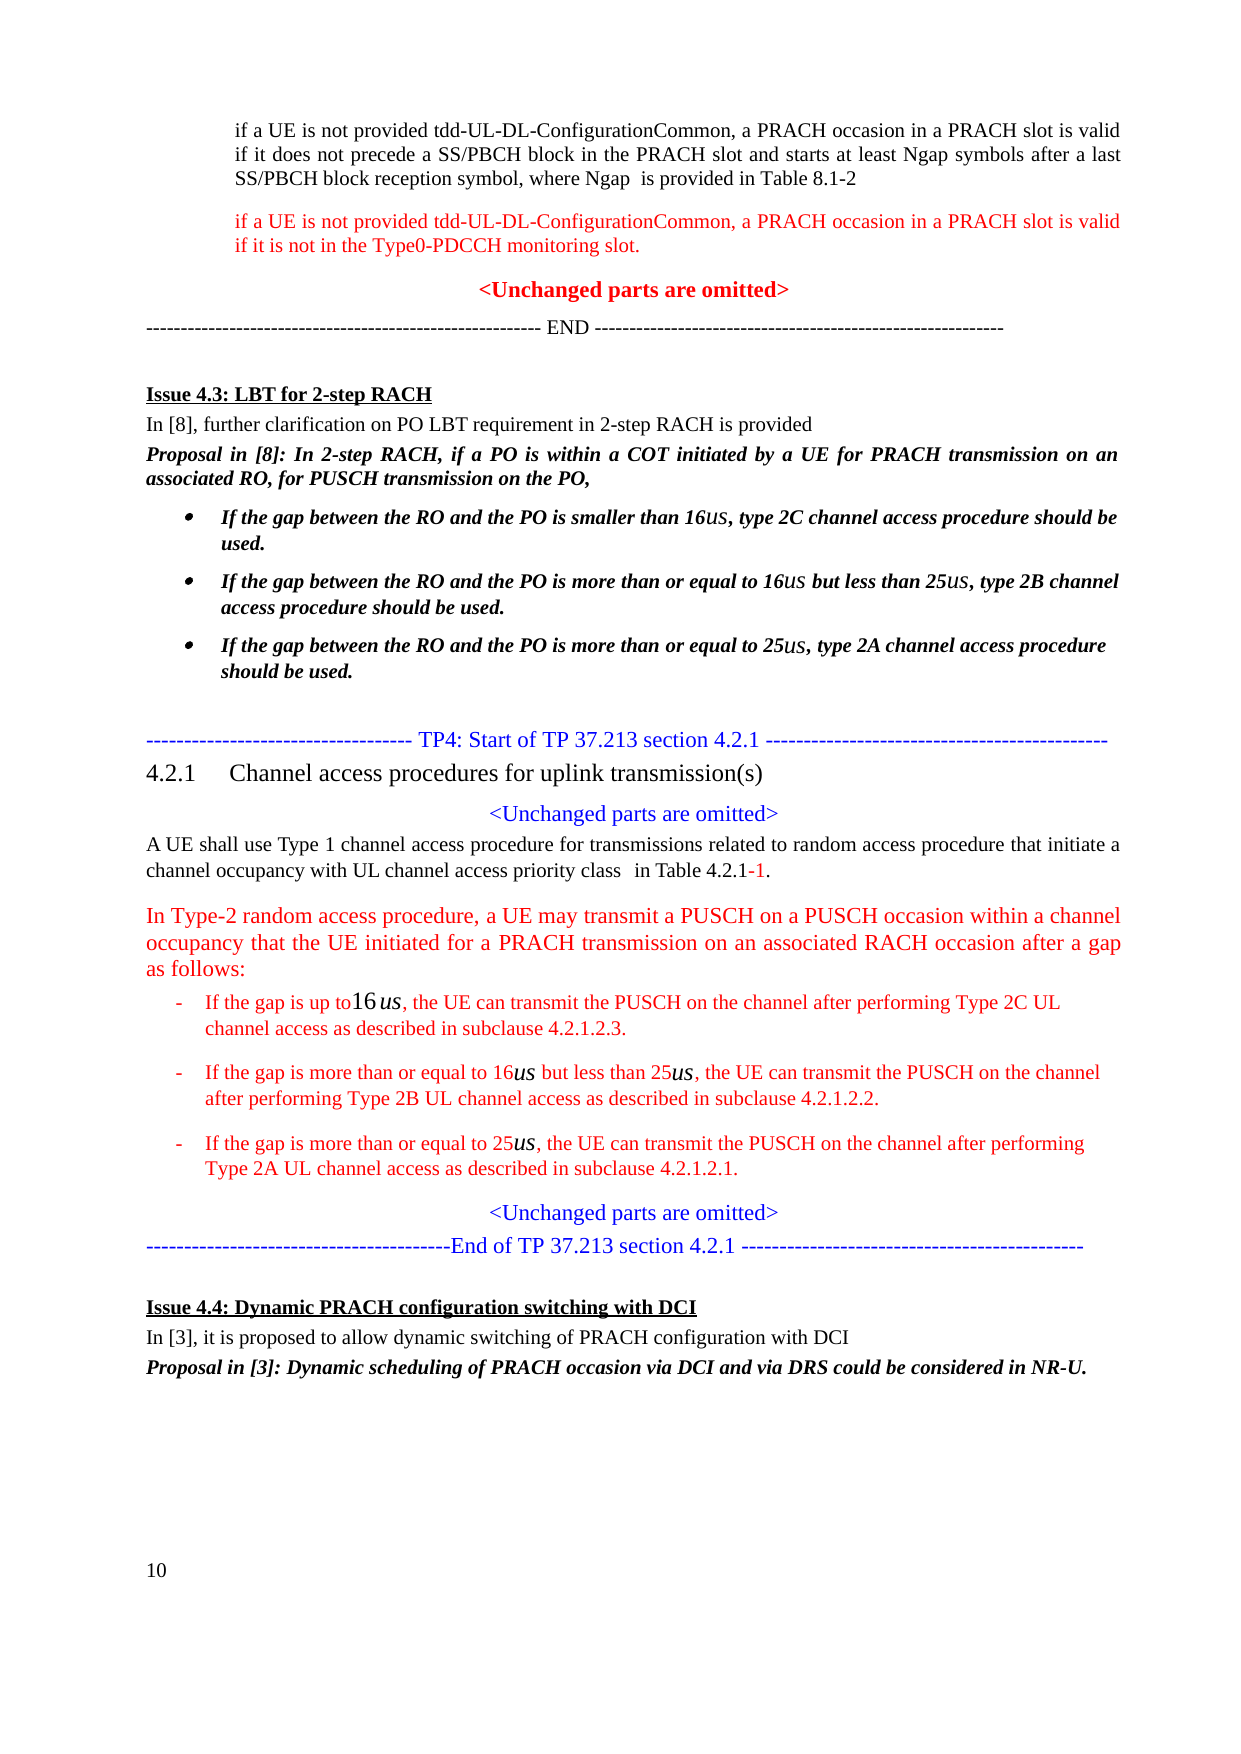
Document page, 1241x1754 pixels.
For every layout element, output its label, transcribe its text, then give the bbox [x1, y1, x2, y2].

text A UE shall use Type 1 channel access procedure for transmissions related to random access procedure that initiate a channel occupancy with UL channel access priority class in Table 4.2.1-1. [146, 832, 1122, 884]
text Issue 4.4: Dynamic PRACH configuration switching with DCI [146, 1295, 1122, 1319]
text In Type-2 random access procedure, a UE may transmit a PUSCH on a PUSCH occasion within a channel occupancy that the UE initiated for a PRACH transmission on an associated RACH occasion after a gap as follows: [146, 903, 1122, 982]
list If the gap between the RO and the PO is smaller than 16, type 2C channel access procedure should be used. [183, 503, 1122, 554]
text In [8], further clarification on PO LBT requirement in 2-step RACH is provided [146, 412, 1122, 436]
list If the gap between the RO and the PO is more than or equal to 16 but less than 25, type 2B channel access procedure should be used. [183, 567, 1122, 619]
list If the gap between the RO and the PO is more than or equal to 25, type 2A channel access procedure should be used. [183, 631, 1122, 683]
text In [3], it is proposed to allow dynamic switching of PRACH configuration with DCI [146, 1325, 1122, 1349]
text if a UE is not provided tdd-UL-DL-ConfigurationCommon, a PRACH occasion in a PRACH slot is valid if it does not precede a SS/PBCH block in the PRACH slot and starts at least Ngap symbols after a last SS/PBCH block reception symbol, where Ngap is provided in Table 8.1-2 [234, 118, 1122, 190]
text ----------------------------------------End of TP 37.213 section 4.2.1 --------------------------------------------- [146, 1232, 1122, 1258]
text <Unchanged parts are omitted> [146, 276, 1122, 302]
text --------------------------------------------------------- END ----------------------------------------------------------- [146, 315, 1122, 339]
text Proposal in [8]: In 2-step RACH, if a PO is within a COT initiated by a UE for PRACH transmission on an associated RO, for PUSCH transmission on the PO, [146, 442, 1122, 490]
text Issue 4.3: LBT for 2-step RACH [146, 382, 1122, 406]
text Proposal in [3]: Dynamic scheduling of PRACH occasion via DCI and via DRS could be considered in NR-U. [146, 1355, 1122, 1379]
text <Unchanged parts are omitted> [146, 799, 1122, 826]
text ----------------------------------- TP4: Start of TP 37.213 section 4.2.1 --------------------------------------------- [146, 726, 1122, 752]
text if a UE is not provided tdd-UL-DL-ConfigurationCommon, a PRACH occasion in a PRACH slot is valid if it is not in the Type0-PDCCH monitoring slot. [234, 209, 1122, 257]
text <Unchanged parts are omitted> [146, 1199, 1122, 1226]
text - If the gap is more than or equal to 16 but less than 25, the UE can transmit the PUSCH on the channel after performing Type 2B UL channel access as described in subclause 4.2.1.2.2. [175, 1058, 1122, 1110]
text - If the gap is more than or equal to 25, the UE can transmit the PUSCH on the channel after performing Type 2A UL channel access as described in subclause 4.2.1.2.1. [175, 1129, 1122, 1180]
text 4.2.1 Channel access procedures for uplink transmission(s) [146, 758, 1122, 787]
text - If the gap is up to, the UE can transmit the PUSCH on the channel after performing Type 2C UL channel access as described in subclause 4.2.1.2.3. [175, 988, 1122, 1039]
